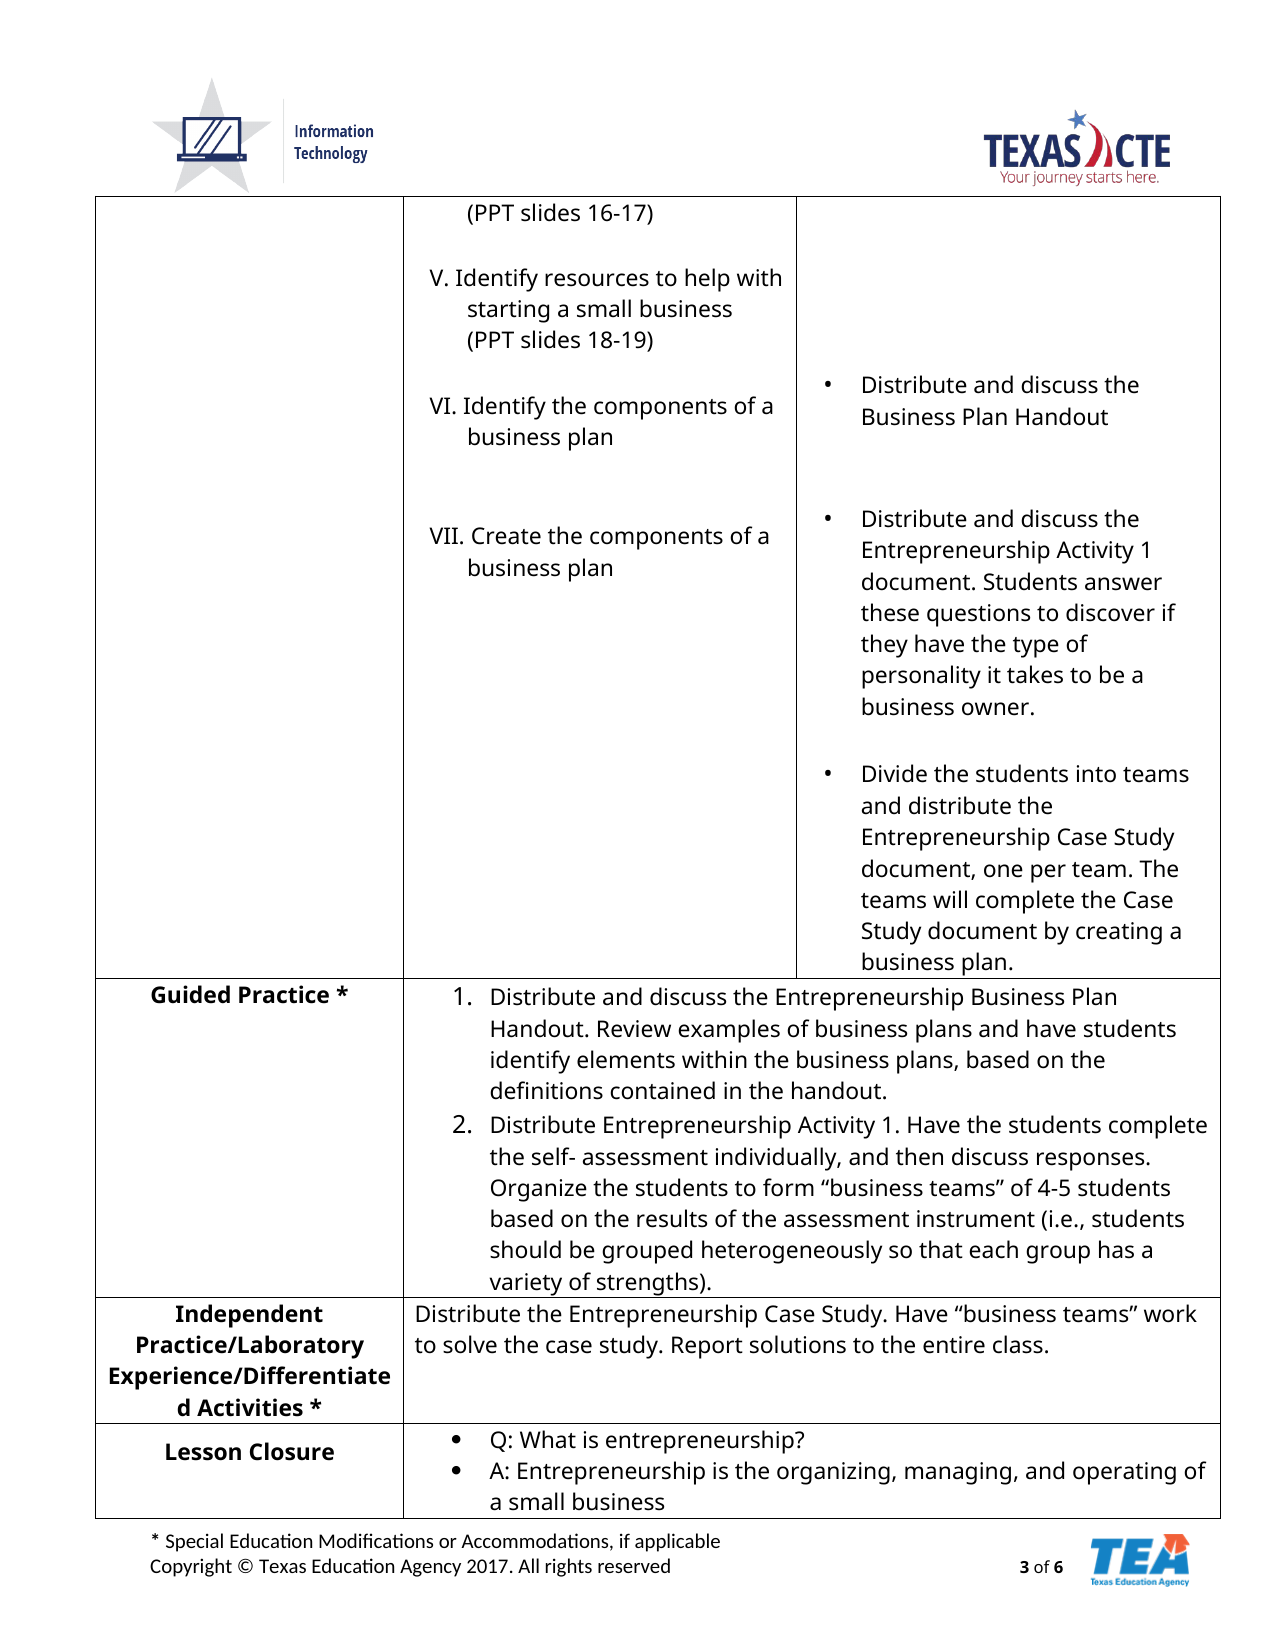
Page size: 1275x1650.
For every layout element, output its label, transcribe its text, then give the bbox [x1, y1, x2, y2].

table_cell Distribute and discuss the Entrepreneurship Business Plan Handout. Review examples of business plans and have students identify elements within the business plans, based on the definitions contained in the handout. Distribute Entrepreneurship Activity 1. Have the students complete the self- assessment individually, and then discuss responses. Organize the students to form “business teams” of 4-5 students based on the results of the assessment instrument (i.e., students should be grouped heterogeneously so that each group has a variety of strengths). [404, 979, 1220, 1297]
table_cell Distribute the Entrepreneurship Case Study. Have “business teams” work to solve the case study. Report solutions to the entire class. [404, 1298, 1220, 1423]
table_cell Guided Practice * [96, 979, 403, 1297]
picture [964, 98, 1189, 196]
table_cell Lesson Closure [96, 1424, 403, 1517]
table_cell Independent Practice/Laboratory Experience/Differentiated Activities * [96, 1298, 403, 1423]
picture [150, 75, 401, 196]
picture [1090, 1534, 1190, 1587]
